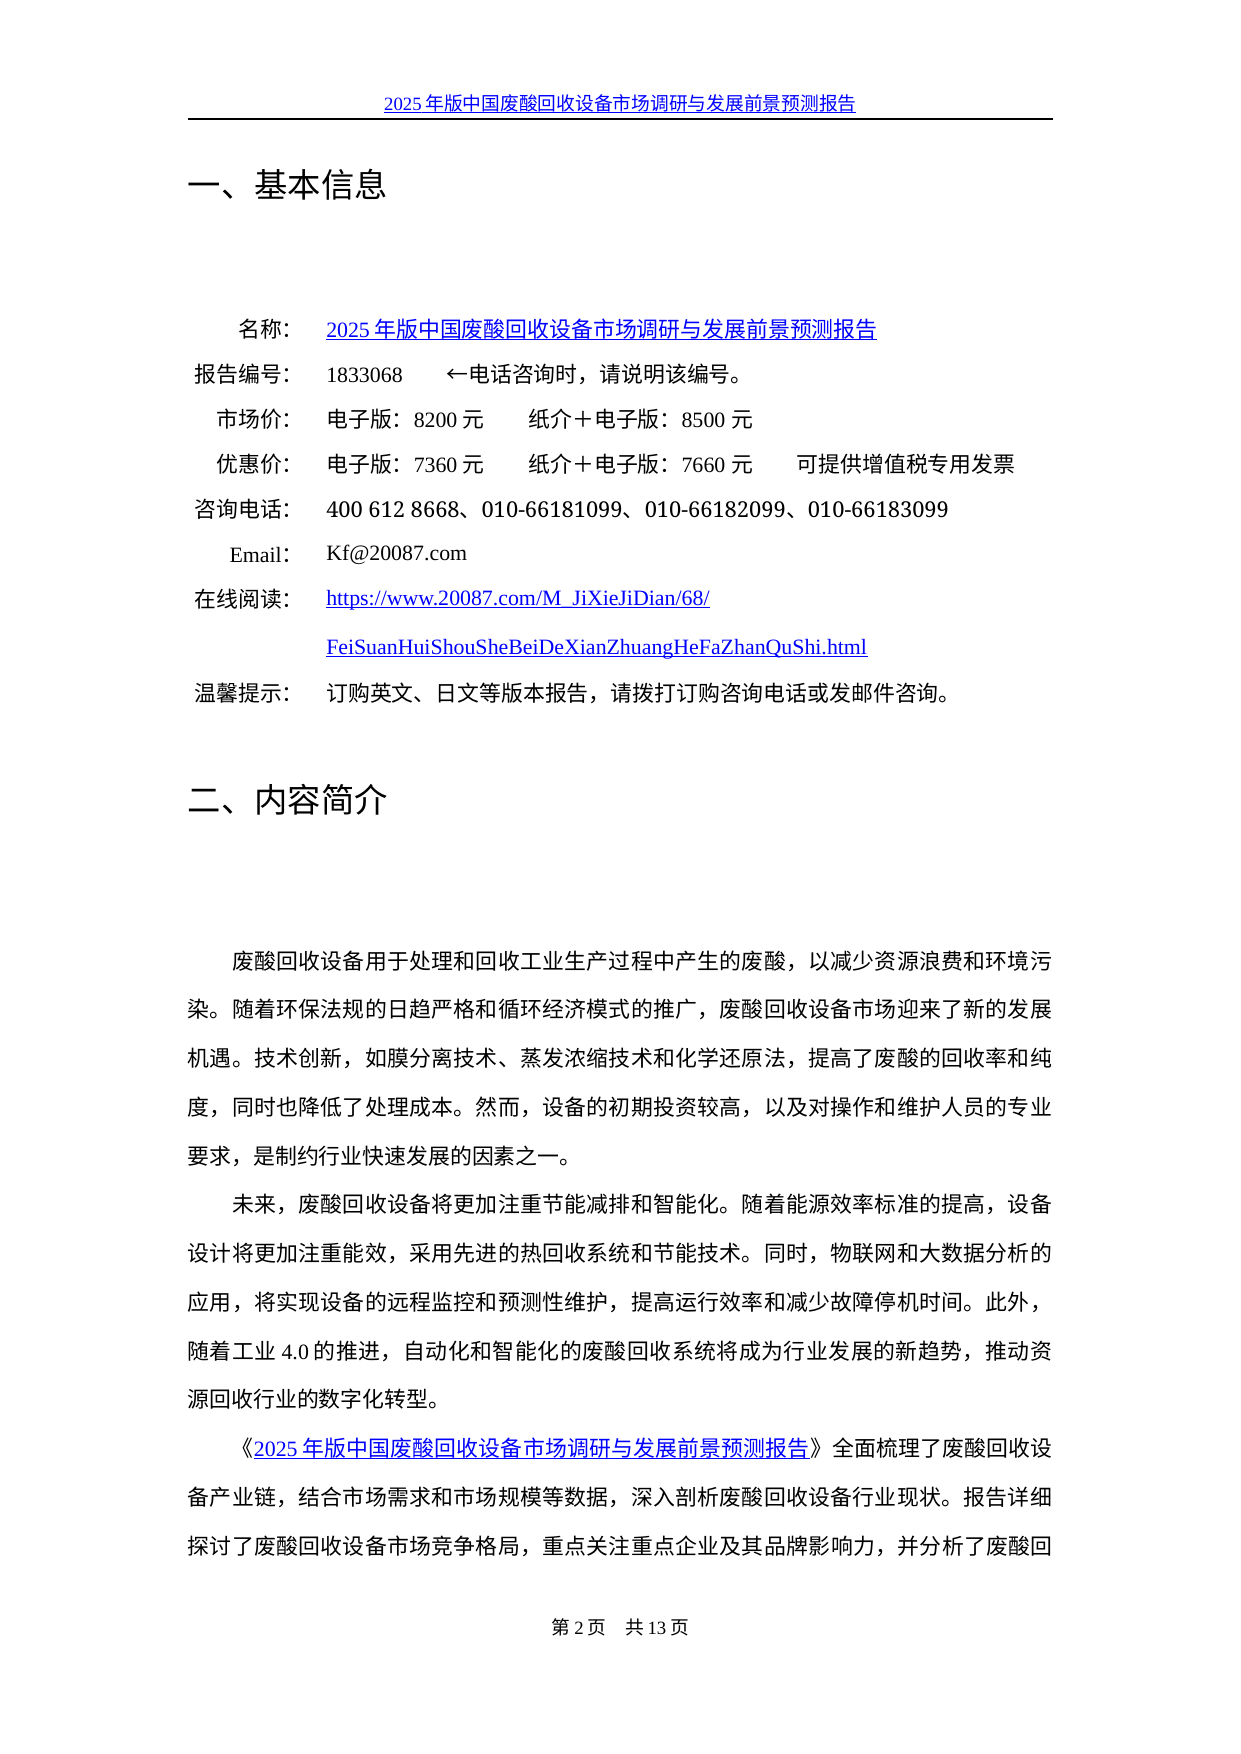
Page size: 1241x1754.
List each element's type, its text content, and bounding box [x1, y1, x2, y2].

table_cell 报告编号： [167, 357, 315, 402]
table_cell 订购英文、日文等版本报告，请拨打订购咨询电话或发邮件咨询。 [315, 675, 1073, 720]
table_cell 咨询电话： [167, 492, 315, 537]
table_cell Kf@20087.com [315, 537, 1073, 582]
table_cell 市场价： [167, 402, 315, 447]
title 一、基本信息 [187, 150, 1053, 215]
table_header 2025年版中国废酸回收设备市场调研与发展前景预测报告 [315, 312, 1073, 357]
table_cell 1833068 ←电话咨询时，请说明该编号。 [315, 357, 1073, 402]
table_cell 电子版：8200 元 纸介＋电子版：8500 元 [315, 402, 1073, 447]
table_cell 在线阅读： [167, 582, 315, 675]
table_cell 优惠价： [167, 447, 315, 492]
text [187, 943, 1053, 1561]
table_cell [315, 582, 1073, 675]
title 二、内容简介 [187, 766, 1053, 831]
table_cell 温馨提示： [167, 675, 315, 720]
table_cell Email： [167, 537, 315, 582]
table_header 名称： [167, 312, 315, 357]
table_cell 400 612 8668、010-66181099、010-66182099、010-66183099 [315, 492, 1073, 537]
table_cell 电子版：7360 元 纸介＋电子版：7660 元 可提供增值税专用发票 [315, 447, 1073, 492]
